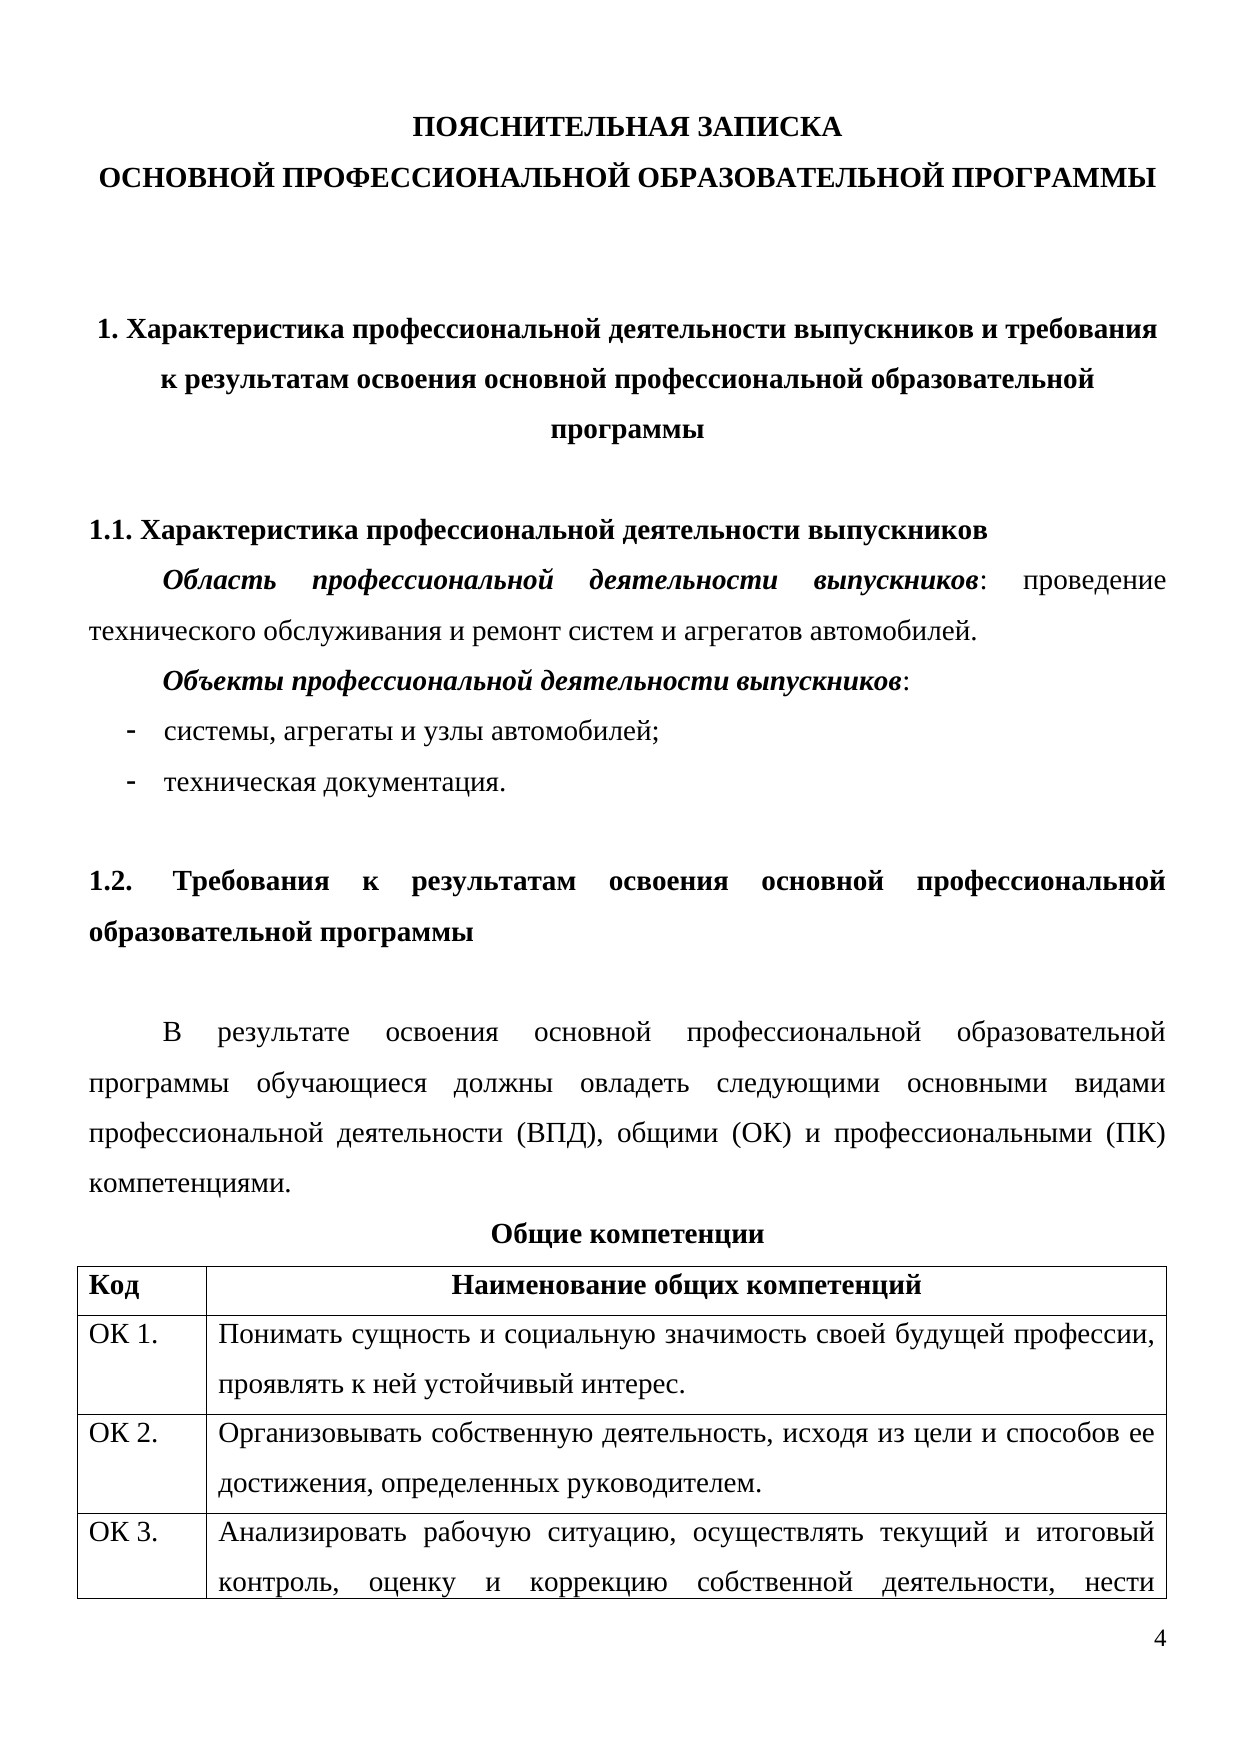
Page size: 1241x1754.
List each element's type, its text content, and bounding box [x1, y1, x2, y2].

table_cell OК 1. [78, 1316, 206, 1414]
list техническая документация. [126, 764, 1166, 797]
text ПОЯСНИТЕЛЬНАЯ ЗАПИСКА [89, 109, 1166, 143]
text 1.2. Требования к результатам освоения основной профессиональной образовательной программы [89, 863, 1166, 947]
table_header Код [78, 1267, 206, 1315]
table_cell ОК 3. [78, 1514, 206, 1598]
text Основной профессиональной ОБРАЗОВАТЕЛЬНОЙ ПРОГРАММЫ [89, 160, 1166, 193]
text Область профессиональной деятельности выпускников: проведение технического обслуживания и ремонт систем и агрегатов автомобилей. [89, 562, 1166, 646]
table_cell Организовывать собственную деятельность, исходя из цели и способов ее достижения, определенных руководителем. [207, 1415, 1166, 1513]
text В результате освоения основной профессиональной образовательной программы обучающиеся должны овладеть следующими основными видами профессиональной деятельности (ВПД), общими (ОК) и профессиональными (ПК) компетенциями. [89, 1014, 1166, 1199]
text 1.1. Характеристика профессиональной деятельности выпускников [89, 512, 1166, 546]
table_header Наименование общих компетенций [207, 1267, 1166, 1315]
text Общие компетенции [89, 1216, 1166, 1249]
list системы, агрегаты и узлы автомобилей; [126, 713, 1166, 747]
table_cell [207, 1514, 1166, 1598]
subtitle 1. Характеристика профессиональной деятельности выпускников и требования к результатам освоения основной профессиональной образовательной программы [89, 311, 1166, 445]
table_cell Понимать сущность и социальную значимость своей будущей профессии, проявлять к ней устойчивый интерес. [207, 1316, 1166, 1414]
text Объекты профессиональной деятельности выпускников: [89, 663, 1166, 696]
table_cell ОК 2. [78, 1415, 206, 1513]
